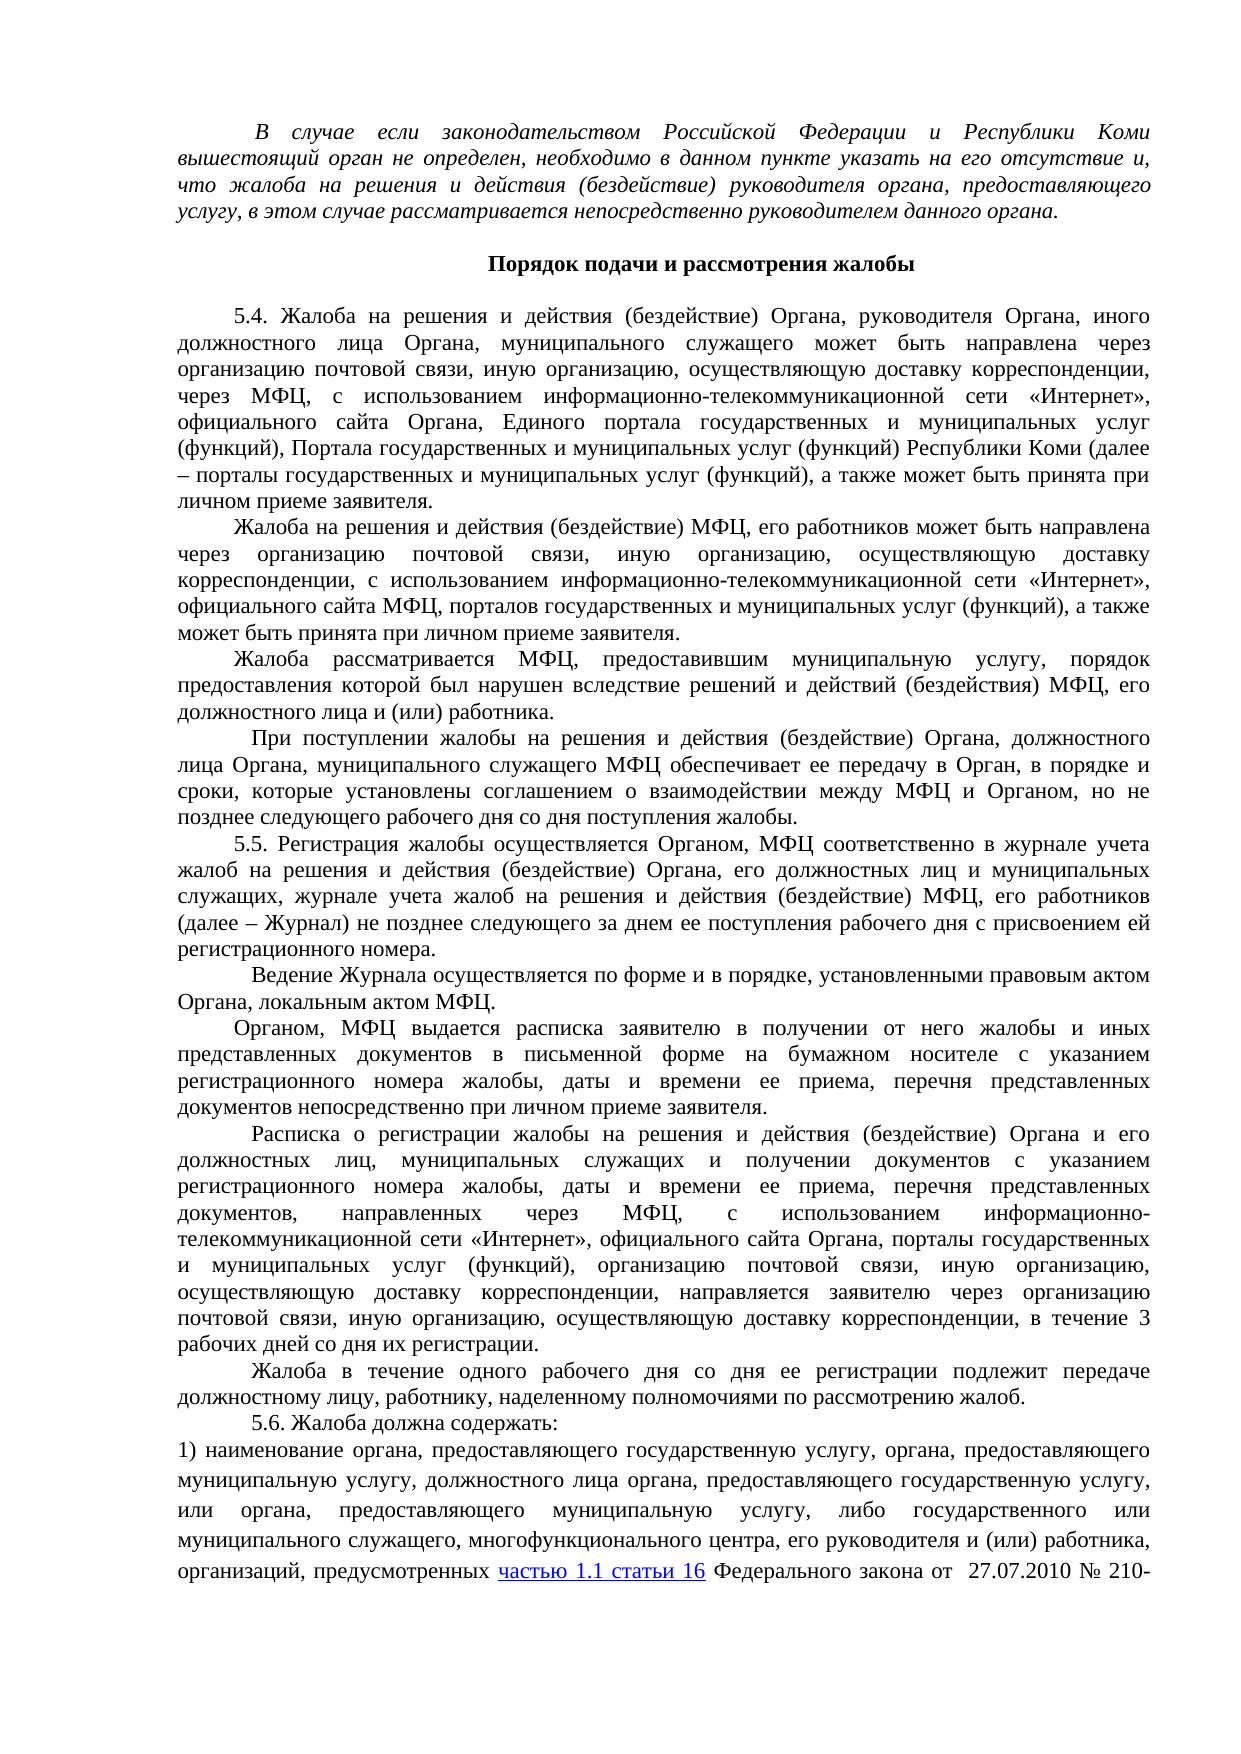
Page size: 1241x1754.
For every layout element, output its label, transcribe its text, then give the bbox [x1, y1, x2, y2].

text 5.6. Жалоба должна содержать: [177, 1409, 1152, 1436]
text Жалоба рассматривается МФЦ, предоставившим муниципальную услугу, порядок предоставления которой был нарушен вследствие решений и действий (бездействия) МФЦ, его должностного лица и (или) работника. [177, 645, 1152, 724]
text Порядок подачи и рассмотрения жалобы [177, 250, 1152, 276]
text 5.5. Регистрация жалобы осуществляется Органом, МФЦ соответственно в журнале учета жалоб на решения и действия (бездействие) Органа, его должностных лиц и муниципальных служащих, журнале учета жалоб на решения и действия (бездействие) МФЦ, его работников (далее – Журнал) не позднее следующего за днем ее поступления рабочего дня с присвоением ей регистрационного номера. [177, 830, 1152, 961]
text Жалоба в течение одного рабочего дня со дня ее регистрации подлежит передаче должностному лицу, работнику, наделенному полномочиями по рассмотрению жалоб. [177, 1357, 1152, 1409]
text При поступлении жалобы на решения и действия (бездействие) Органа, должностного лица Органа, муниципального служащего МФЦ обеспечивает ее передачу в Орган, в порядке и сроки, которые установлены соглашением о взаимодействии между МФЦ и Органом, но не позднее следующего рабочего дня со дня поступления жалобы. [177, 724, 1152, 830]
text 5.4. Жалоба на решения и действия (бездействие) Органа, руководителя Органа, иного должностного лица Органа, муниципального служащего может быть направлена через организацию почтовой связи, иную организацию, осуществляющую доставку корреспонденции, через МФЦ, с использованием информационно-телекоммуникационной сети «Интернет», официального сайта Органа, Единого портала государственных и муниципальных услуг (функций), Портала государственных и муниципальных услуг (функций) Республики Коми (далее – порталы государственных и муниципальных услуг (функций), а также может быть принята при личном приеме заявителя. [177, 303, 1152, 513]
text Жалоба на решения и действия (бездействие) МФЦ, его работников может быть направлена через организацию почтовой связи, иную организацию, осуществляющую доставку корреспонденции, с использованием информационно-телекоммуникационной сети «Интернет», официального сайта МФЦ, порталов государственных и муниципальных услуг (функций), а также может быть принята при личном приеме заявителя. [177, 513, 1152, 645]
text В случае если законодательством Российской Федерации и Республики Коми вышестоящий орган не определен, необходимо в данном пункте указать на его отсутствие и, что жалоба на решения и действия (бездействие) руководителя органа, предоставляющего услугу, в этом случае рассматривается непосредственно руководителем данного органа. [177, 118, 1152, 223]
text Расписка о регистрации жалобы на решения и действия (бездействие) Органа и его должностных лиц, муниципальных служащих и получении документов с указанием регистрационного номера жалобы, даты и времени ее приема, перечня представленных документов, направленных через МФЦ, с использованием информационно-телекоммуникационной сети «Интернет», официального сайта Органа, порталы государственных и муниципальных услуг (функций), организацию почтовой связи, иную организацию, осуществляющую доставку корреспонденции, направляется заявителю через организацию почтовой связи, иную организацию, осуществляющую доставку корреспонденции, в течение 3 рабочих дней со дня их регистрации. [177, 1119, 1152, 1357]
text Ведение Журнала осуществляется по форме и в порядке, установленными правовым актом Органа, локальным актом МФЦ. [177, 961, 1152, 1014]
text Органом, МФЦ выдается расписка заявителю в получении от него жалобы и иных представленных документов в письменной форме на бумажном носителе с указанием регистрационного номера жалобы, даты и времени ее приема, перечня представленных документов непосредственно при личном приеме заявителя. [177, 1014, 1152, 1119]
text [177, 1436, 1152, 1583]
